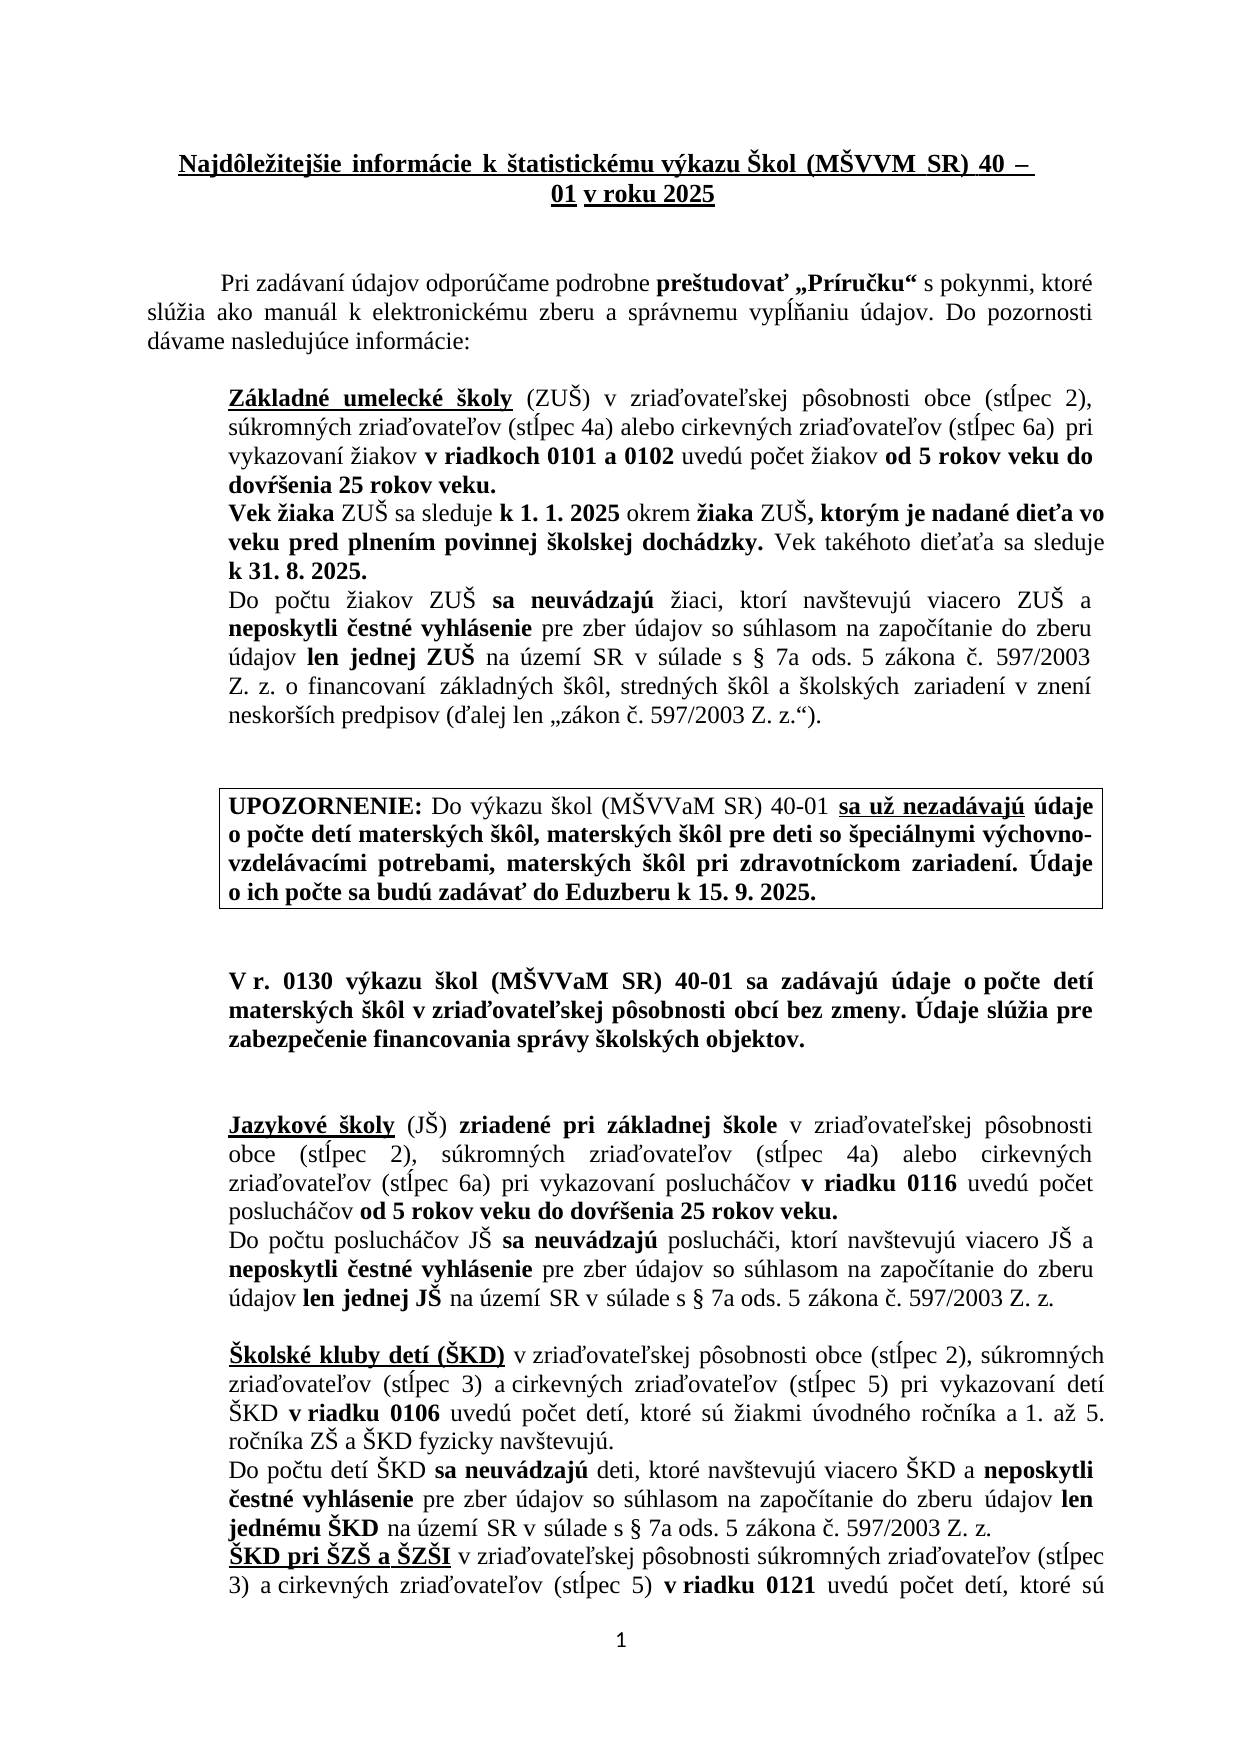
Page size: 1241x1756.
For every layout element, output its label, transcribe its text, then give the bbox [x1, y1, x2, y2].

text V r. 0130 výkazu škol (MŠVVaM SR) 40-01 sa zadávajú údaje o počte detí materských škôl v zriaďovateľskej pôsobnosti obcí bez zmeny. Údaje slúžia pre zabezpečenie financovania správy školských objektov. [228, 966, 1093, 1053]
text Pri zadávaní údajov odporúčame podrobne preštudovať „Príručku“ s pokynmi, ktoré slúžia ako manuál k elektronickému zberu a správnemu vypĺňaniu údajov. Do pozornosti dávame nasledujúce informácie: [147, 268, 1093, 355]
text Školské kluby detí (ŠKD) v zriaďovateľskej pôsobnosti obce (stĺpec 2), súkromných zriaďovateľov (stĺpec 3) a cirkevných zriaďovateľov (stĺpec 5) pri vykazovaní detí ŠKD v riadku 0106 uvedú počet detí, ktoré sú žiakmi úvodného ročníka a 1. až 5. ročníka ZŠ a ŠKD fyzicky navštevujú. [228, 1340, 1105, 1455]
text Do počtu poslucháčov JŠ sa neuvádzajú poslucháči, ktorí navštevujú viacero JŠ a neposkytli čestné vyhlásenie pre zber údajov so súhlasom na započítanie do zberu údajov len jednej JŠ na území SR v súlade s § 7a ods. 5 zákona č. 597/2003 Z. z. [228, 1225, 1093, 1311]
text Jazykové školy (JŠ) zriadené pri základnej škole v zriaďovateľskej pôsobnosti obce (stĺpec 2), súkromných zriaďovateľov (stĺpec 4a) alebo cirkevných zriaďovateľov (stĺpec 6a) pri vykazovaní poslucháčov v riadku 0116 uvedú počet poslucháčov od 5 rokov veku do dovŕšenia 25 rokov veku. [228, 1110, 1093, 1225]
text Základné umelecké školy (ZUŠ) v zriaďovateľskej pôsobnosti obce (stĺpec 2), súkromných zriaďovateľov (stĺpec 4a) alebo cirkevných zriaďovateľov (stĺpec 6a) pri vykazovaní žiakov v riadkoch 0101 a 0102 uvedú počet žiakov od 5 rokov veku do dovŕšenia 25 rokov veku. [228, 383, 1093, 498]
text Do počtu detí ŠKD sa neuvádzajú deti, ktoré navštevujú viacero ŠKD a neposkytli čestné vyhlásenie pre zber údajov so súhlasom na započítanie do zberu údajov len jednému ŠKD na území SR v súlade s § 7a ods. 5 zákona č. 597/2003 Z. z. [228, 1455, 1093, 1541]
title Najdôležitejšie informácie k štatistickému výkazu Škol (MŠVVM SR) 40 – 01 v roku 2025 [178, 148, 1064, 208]
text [228, 1541, 1105, 1599]
text Vek žiaka ZUŠ sa sleduje k 1. 1. 2025 okrem žiaka ZUŠ, ktorým je nadané dieťa vo veku pred plnením povinnej školskej dochádzky. Vek takéhoto dieťaťa sa sleduje k 31. 8. 2025. [228, 498, 1105, 585]
text UPOZORNENIE: Do výkazu škol (MŠVVaM SR) 40-01 sa už nezadávajú údaje o počte detí materských škôl, materských škôl pre deti so špeciálnymi výchovno-vzdelávacími potrebami, materských škôl pri zdravotníckom zariadení. Údaje o ich počte sa budú zadávať do Eduzberu k 15. 9. 2025. [220, 789, 1102, 908]
text Do počtu žiakov ZUŠ sa neuvádzajú žiaci, ktorí navštevujú viacero ZUŠ a neposkytli čestné vyhlásenie pre zber údajov so súhlasom na započítanie do zberu údajov len jednej ZUŠ na území SR v súlade s § 7a ods. 5 zákona č. 597/2003 Z. z. o financovaní základných škôl, stredných škôl a školských zariadení v znení neskorších predpisov (ďalej len „zákon č. 597/2003 Z. z.“). [228, 585, 1092, 728]
